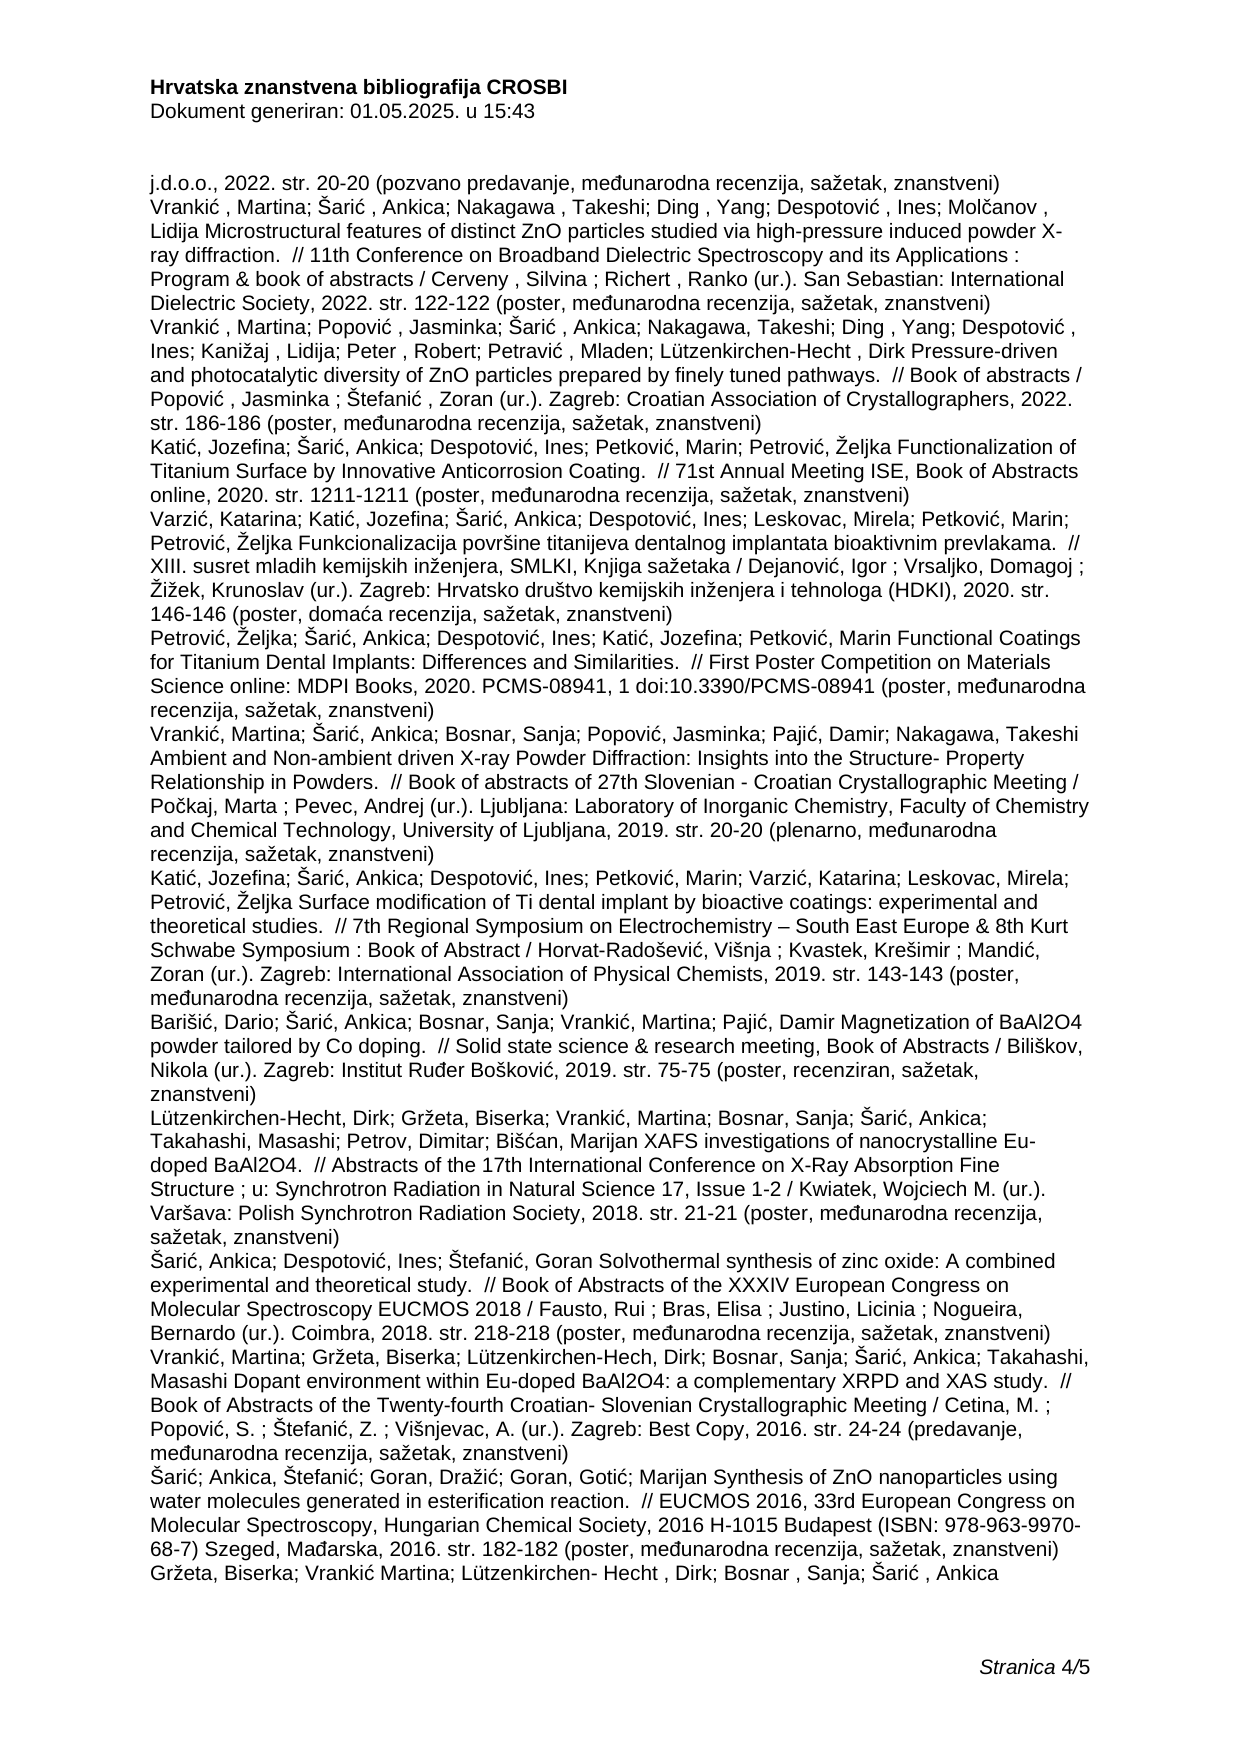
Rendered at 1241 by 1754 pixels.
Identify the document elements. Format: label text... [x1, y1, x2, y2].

text Katić, Jozefina; Šarić, Ankica; Despotović, Ines; Petković, Marin; Varzić, Katarina; Leskovac, Mirela; Petrović, Željka [150, 866, 1090, 1009]
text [150, 1561, 1090, 1584]
text Katić, Jozefina; Šarić, Ankica; Despotović, Ines; Petković, Marin; Petrović, Željka [150, 434, 1090, 506]
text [150, 171, 1090, 195]
text Vrankić, Martina; Gržeta, Biserka; Lützenkirchen-Hech, Dirk; Bosnar, Sanja; Šarić, Ankica; Takahashi, Masashi [150, 1345, 1090, 1465]
text Petrović, Željka; Šarić, Ankica; Despotović, Ines; Katić, Jozefina; Petković, Marin [150, 626, 1090, 722]
text Lützenkirchen-Hecht, Dirk; Gržeta, Biserka; Vrankić, Martina; Bosnar, Sanja; Šarić, Ankica; Takahashi, Masashi; Petrov, Dimitar; Bišćan, Marijan [150, 1105, 1090, 1249]
text Varzić, Katarina; Katić, Jozefina; Šarić, Ankica; Despotović, Ines; Leskovac, Mirela; Petković, Marin; Petrović, Željka [150, 506, 1090, 626]
text Vrankić , Martina; Šarić , Ankica; Nakagawa , Takeshi; Ding , Yang; Despotović , Ines; Molčanov , Lidija [150, 195, 1090, 315]
text Barišić, Dario; Šarić, Ankica; Bosnar, Sanja; Vrankić, Martina; Pajić, Damir [150, 1009, 1090, 1105]
text Šarić, Ankica; Despotović, Ines; Štefanić, Goran [150, 1249, 1090, 1345]
text Šarić; Ankica, Štefanić; Goran, Dražić; Goran, Gotić; Marijan [150, 1465, 1090, 1561]
text Vrankić , Martina; Popović , Jasminka; Šarić , Ankica; Nakagawa, Takeshi; Ding , Yang; Despotović , Ines; Kanižaj , Lidija; Peter , Robert; Petravić , Mladen; Lützenkirchen-Hecht , Dirk [150, 315, 1090, 434]
text Vrankić, Martina; Šarić, Ankica; Bosnar, Sanja; Popović, Jasminka; Pajić, Damir; Nakagawa, Takeshi [150, 722, 1090, 866]
